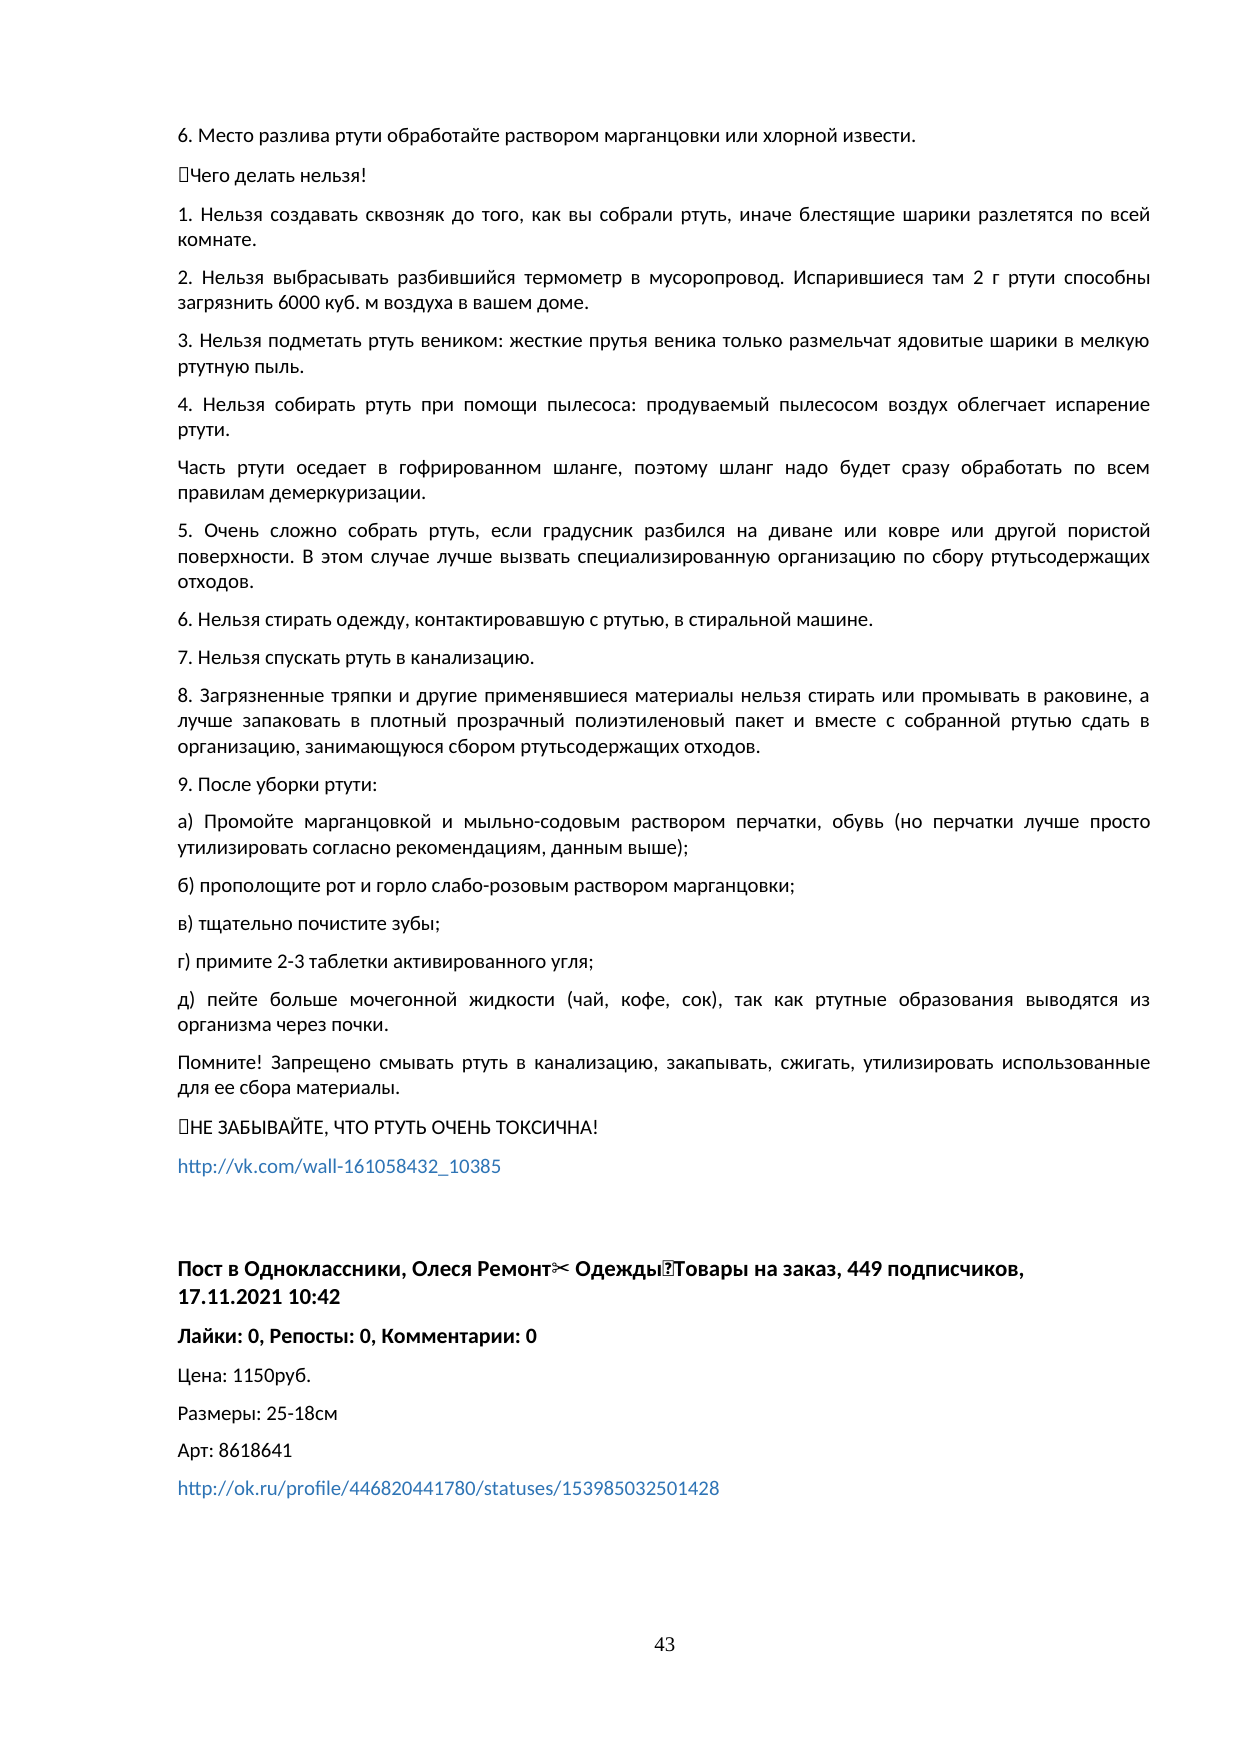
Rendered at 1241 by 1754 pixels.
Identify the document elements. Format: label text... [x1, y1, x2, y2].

text Размеры: 25-18см [177, 1400, 1152, 1425]
text http://vk.com/wall-161058432_10385 [177, 1153, 1152, 1179]
text ✅Чего делать нельзя! [177, 160, 1152, 188]
text Пост в Одноклассники, Олеся Ремонт👗✂️ Одежды🤗Товары на заказ, 449 подписчиков, 17.11.2021 10:42 [177, 1254, 1152, 1310]
text 5. Очень сложно собрать ртуть, если градусник разбился на диване или ковре или другой пористой поверхности. В этом случае лучше вызвать специализированную организацию по сбору ртутьсодержащих отходов. [177, 517, 1152, 594]
text Часть ртути оседает в гофрированном шланге, поэтому шланг надо будет сразу обработать по всем правилам демеркуризации. [177, 454, 1152, 505]
text ✅НЕ ЗАБЫВАЙТЕ, ЧТО РТУТЬ ОЧЕНЬ ТОКСИЧНА! [177, 1112, 1152, 1141]
text Цена: 1150руб. [177, 1362, 1152, 1387]
text 6. Место разлива ртути обработайте раствором марганцовки или хлорной извести. [177, 122, 1152, 147]
text 8. Загрязненные тряпки и другие применявшиеся материалы нельзя стирать или промывать в раковине, а лучше запаковать в плотный прозрачный полиэтиленовый пакет и вместе с собранной ртутью сдать в организацию, занимающуюся сбором ртутьсодержащих отходов. [177, 682, 1152, 758]
text Лайки: 0, Репосты: 0, Комментарии: 0 [177, 1323, 1152, 1349]
text Арт: 8618641 [177, 1438, 1152, 1463]
text 1. Нельзя создавать сквозняк до того, как вы собрали ртуть, иначе блестящие шарики разлетятся по всей комнате. [177, 201, 1152, 252]
text http://ok.ru/profile/446820441780/statuses/153985032501428 [177, 1476, 1152, 1501]
text в) тщательно почистите зубы; [177, 910, 1152, 935]
text 3. Нельзя подметать ртуть веником: жесткие прутья веника только размельчат ядовитые шарики в мелкую ртутную пыль. [177, 327, 1152, 378]
text 6. Нельзя стирать одежду, контактировавшую с ртутью, в стиральной машине. [177, 606, 1152, 632]
text г) примите 2-3 таблетки активированного угля; [177, 948, 1152, 973]
text 2. Нельзя выбрасывать разбившийся термометр в мусоропровод. Испарившиеся там 2 г ртути способны загрязнить 6000 куб. м воздуха в вашем доме. [177, 264, 1152, 315]
text Помните! Запрещено смывать ртуть в канализацию, закапывать, сжигать, утилизировать использованные для ее сбора материалы. [177, 1049, 1152, 1100]
text 4. Нельзя собирать ртуть при помощи пылесоса: продуваемый пылесосом воздух облегчает испарение ртути. [177, 391, 1152, 442]
text 9. После уборки ртути: [177, 771, 1152, 796]
text 7. Нельзя спускать ртуть в канализацию. [177, 644, 1152, 669]
text д) пейте больше мочегонной жидкости (чай, кофе, сок), так как ртутные образования выводятся из организма через почки. [177, 986, 1152, 1037]
text б) прополощите рот и горло слабо-розовым раствором марганцовки; [177, 872, 1152, 897]
text а) Промойте марганцовкой и мыльно-содовым раствором перчатки, обувь (но перчатки лучше просто утилизировать согласно рекомендациям, данным выше); [177, 809, 1152, 859]
